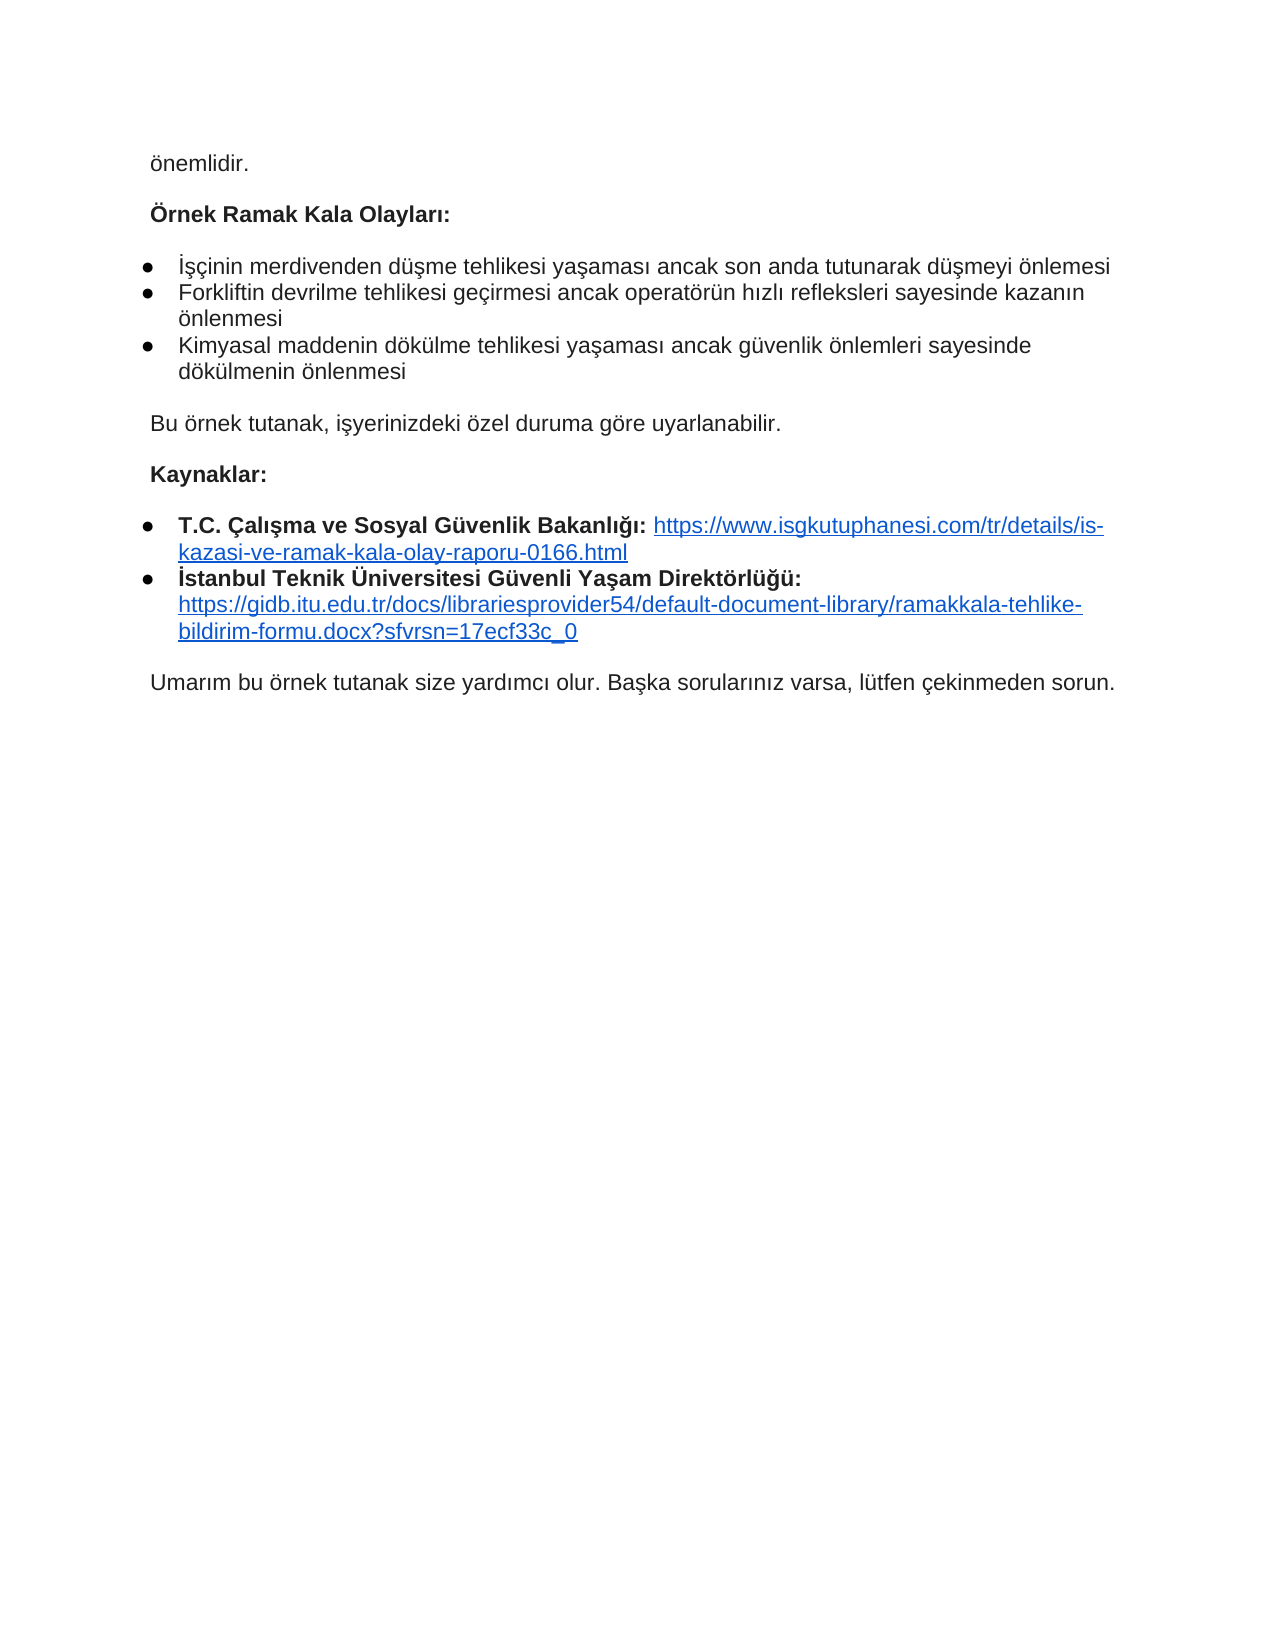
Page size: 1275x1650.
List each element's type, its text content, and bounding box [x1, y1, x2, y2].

list T.C. Çalışma ve Sosyal Güvenlik Bakanlığı: https://www.isgkutuphanesi.com/tr/details/is-kazasi-ve-ramak-kala-olay-raporu-0166.html [141, 512, 1125, 565]
list Forkliftin devrilme tehlikesi geçirmesi ancak operatörün hızlı refleksleri sayesinde kazanın önlenmesi [141, 279, 1125, 332]
list Kimyasal maddenin dökülme tehlikesi yaşaması ancak güvenlik önlemleri sayesinde dökülmenin önlenmesi [141, 332, 1125, 384]
text Umarım bu örnek tutanak size yardımcı olur. Başka sorularınız varsa, lütfen çekinmeden sorun. [150, 669, 1125, 695]
text Kaynaklar: [150, 461, 1125, 487]
text Bu örnek tutanak, işyerinizdeki özel duruma göre uyarlanabilir. [150, 409, 1125, 436]
list İstanbul Teknik Üniversitesi Güvenli Yaşam Direktörlüğü: https://gidb.itu.edu.tr/docs/librariesprovider54/default-document-library/ramakkala-tehlike-bildirim-formu.docx?sfvrsn=17ecf33c_0 [141, 565, 1125, 644]
list İşçinin merdivenden düşme tehlikesi yaşaması ancak son anda tutunarak düşmeyi önlemesi [141, 253, 1125, 279]
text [150, 150, 1125, 176]
text Örnek Ramak Kala Olayları: [150, 201, 1125, 228]
